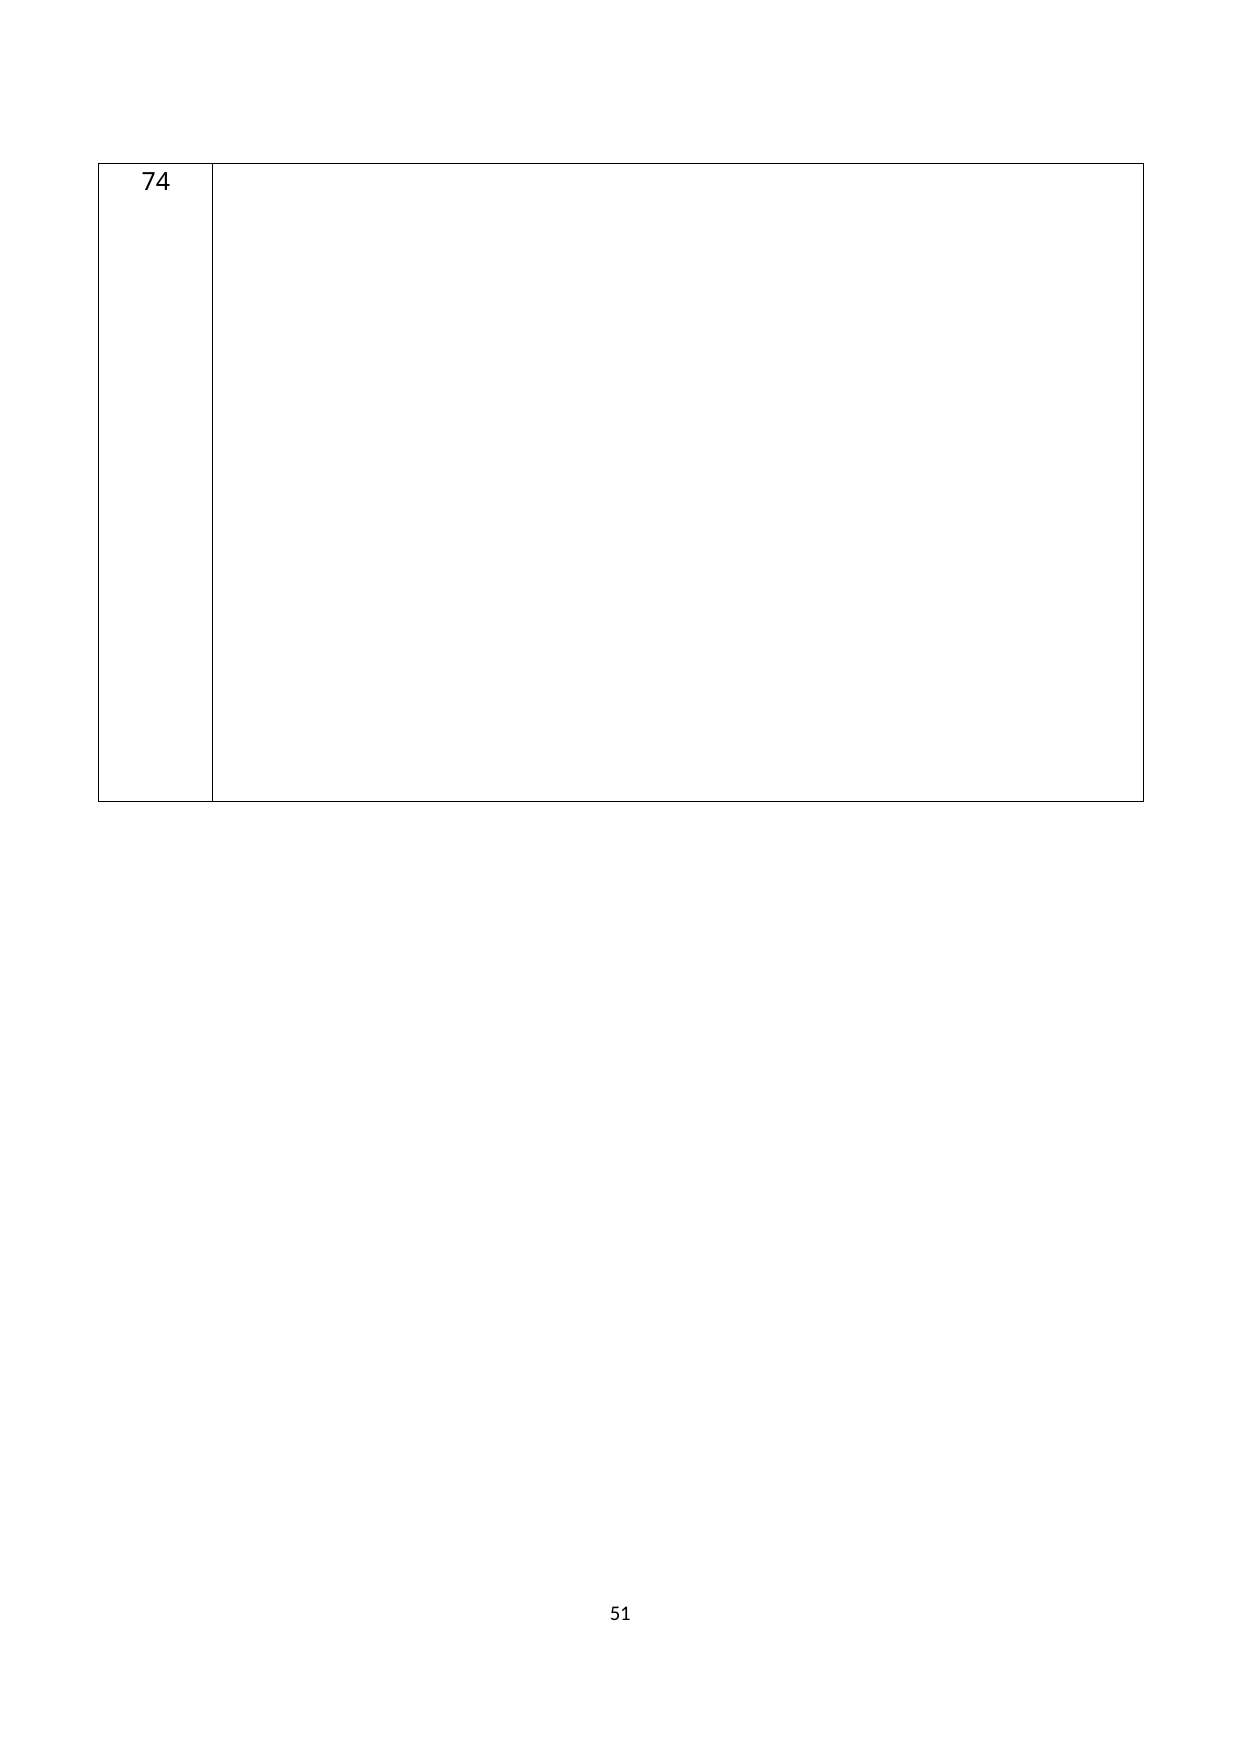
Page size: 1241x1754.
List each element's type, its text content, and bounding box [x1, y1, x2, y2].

table_header 74 [99, 164, 212, 801]
table_header [213, 164, 1143, 801]
